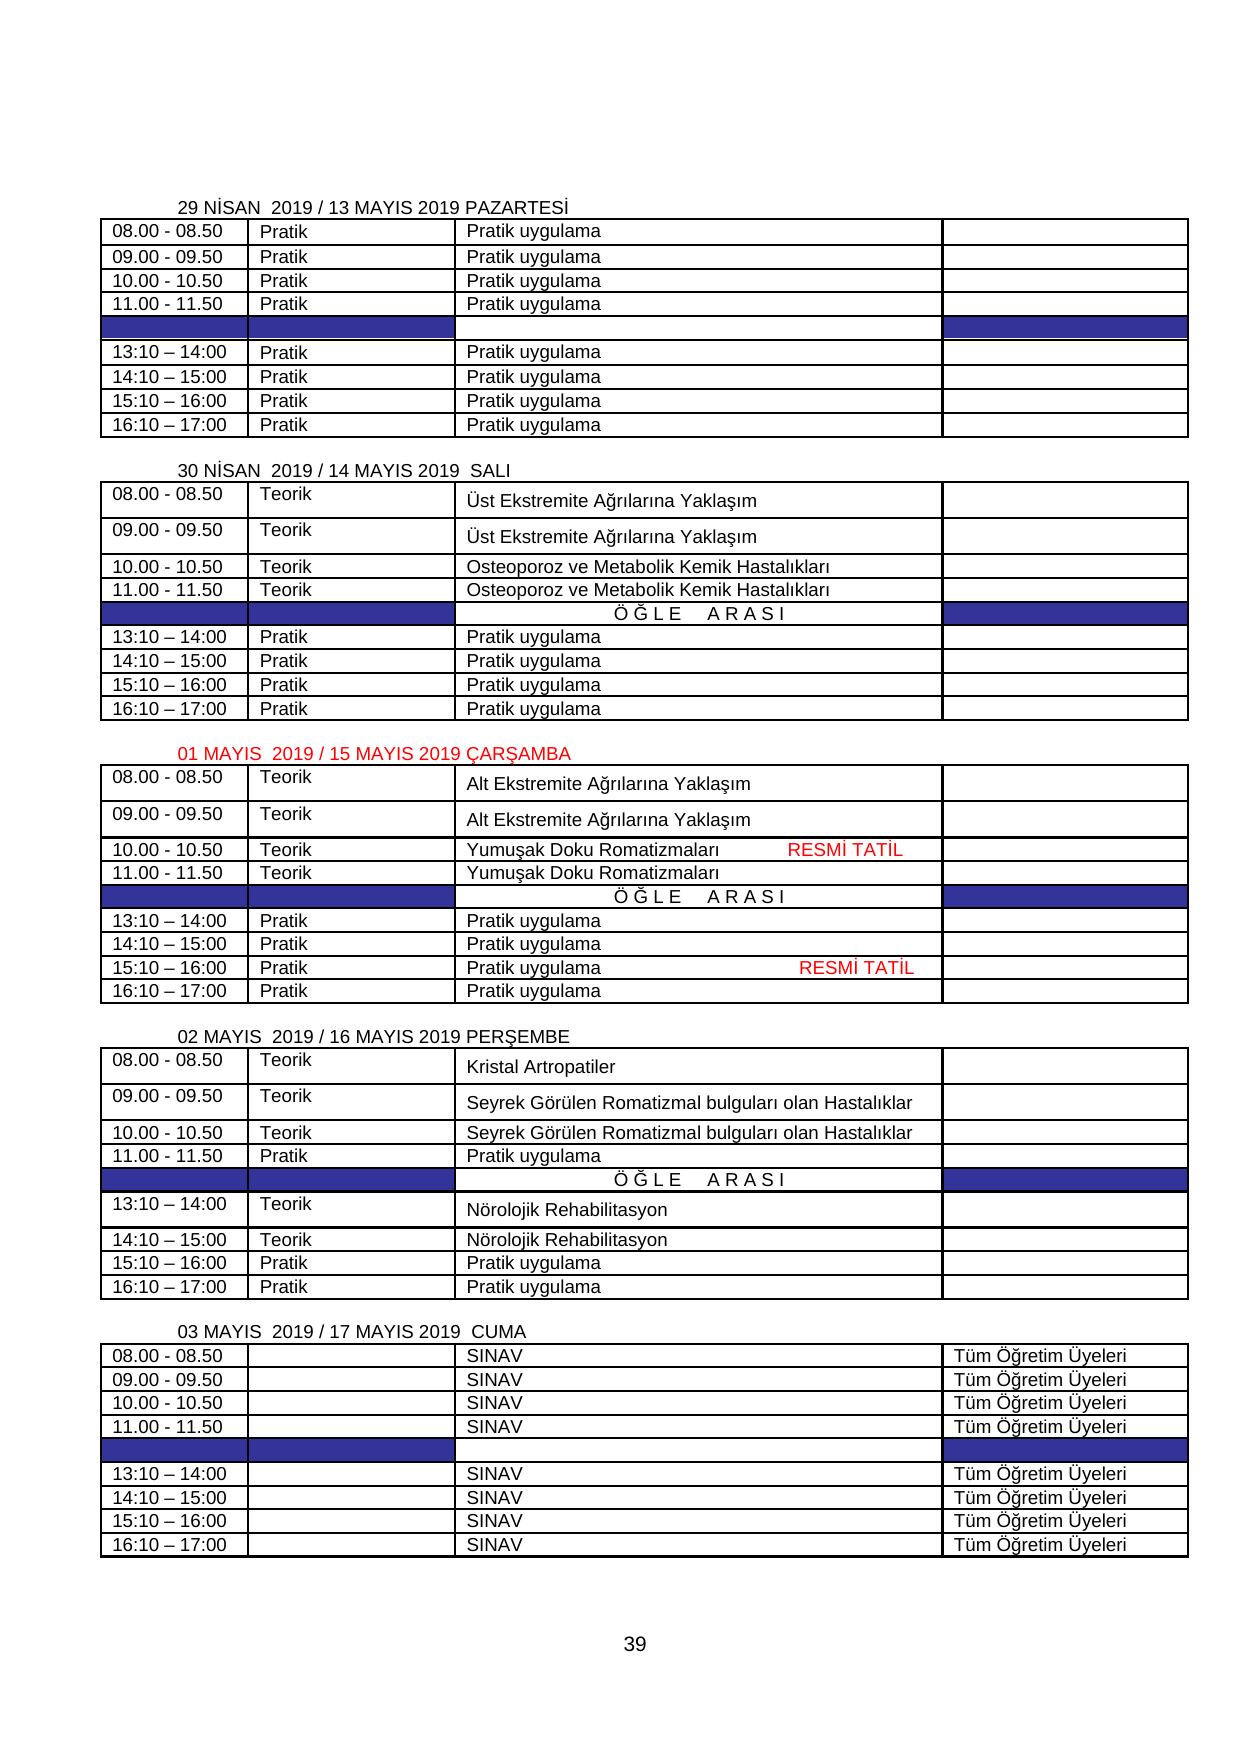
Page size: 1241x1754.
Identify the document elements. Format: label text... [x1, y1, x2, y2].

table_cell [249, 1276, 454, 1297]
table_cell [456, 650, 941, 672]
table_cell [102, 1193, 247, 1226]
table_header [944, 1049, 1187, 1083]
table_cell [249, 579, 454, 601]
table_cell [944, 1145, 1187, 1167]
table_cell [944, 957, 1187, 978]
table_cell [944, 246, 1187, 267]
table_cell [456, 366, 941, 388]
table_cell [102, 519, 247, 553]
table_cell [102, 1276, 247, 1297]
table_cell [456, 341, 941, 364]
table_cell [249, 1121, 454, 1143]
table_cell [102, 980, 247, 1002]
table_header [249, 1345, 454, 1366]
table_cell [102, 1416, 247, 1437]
text 01 MAYIS 2019 / 15 MAYIS 2019 ÇARŞAMBA [177, 742, 1092, 764]
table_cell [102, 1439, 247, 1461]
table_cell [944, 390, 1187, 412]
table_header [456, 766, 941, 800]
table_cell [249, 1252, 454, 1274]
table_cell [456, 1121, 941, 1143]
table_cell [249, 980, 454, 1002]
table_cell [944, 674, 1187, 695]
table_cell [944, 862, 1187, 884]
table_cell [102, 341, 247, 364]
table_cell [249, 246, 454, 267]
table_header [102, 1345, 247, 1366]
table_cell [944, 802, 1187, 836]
text 30 NİSAN 2019 / 14 MAYIS 2019 SALI [177, 459, 1092, 481]
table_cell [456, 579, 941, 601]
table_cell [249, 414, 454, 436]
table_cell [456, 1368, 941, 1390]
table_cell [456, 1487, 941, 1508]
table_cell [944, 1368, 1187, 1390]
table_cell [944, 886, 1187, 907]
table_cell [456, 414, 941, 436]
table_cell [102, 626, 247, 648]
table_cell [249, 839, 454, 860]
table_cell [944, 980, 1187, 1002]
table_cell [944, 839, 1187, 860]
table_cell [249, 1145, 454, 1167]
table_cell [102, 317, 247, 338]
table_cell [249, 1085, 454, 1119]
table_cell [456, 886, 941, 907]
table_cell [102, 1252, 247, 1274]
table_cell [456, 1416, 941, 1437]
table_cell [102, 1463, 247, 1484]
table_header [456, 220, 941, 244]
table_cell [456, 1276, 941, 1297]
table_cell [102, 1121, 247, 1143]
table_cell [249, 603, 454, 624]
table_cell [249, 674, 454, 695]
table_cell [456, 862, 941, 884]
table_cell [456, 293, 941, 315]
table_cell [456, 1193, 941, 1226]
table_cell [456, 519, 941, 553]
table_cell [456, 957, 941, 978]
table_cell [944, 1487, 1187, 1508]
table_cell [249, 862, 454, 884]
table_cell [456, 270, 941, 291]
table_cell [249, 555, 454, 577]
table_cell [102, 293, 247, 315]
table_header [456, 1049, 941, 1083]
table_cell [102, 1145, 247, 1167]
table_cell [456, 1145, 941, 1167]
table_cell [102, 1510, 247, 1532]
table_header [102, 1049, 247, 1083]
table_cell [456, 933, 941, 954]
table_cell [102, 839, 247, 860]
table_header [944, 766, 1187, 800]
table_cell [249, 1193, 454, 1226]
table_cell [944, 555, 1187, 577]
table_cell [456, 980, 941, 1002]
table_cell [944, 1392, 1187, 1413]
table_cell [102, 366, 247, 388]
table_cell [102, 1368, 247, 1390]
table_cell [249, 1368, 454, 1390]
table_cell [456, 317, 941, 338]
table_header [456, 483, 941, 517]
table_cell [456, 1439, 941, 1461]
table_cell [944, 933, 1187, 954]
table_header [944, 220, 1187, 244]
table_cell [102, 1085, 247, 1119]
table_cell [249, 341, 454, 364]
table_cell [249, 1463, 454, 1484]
text 03 MAYIS 2019 / 17 MAYIS 2019 CUMA [177, 1321, 1092, 1343]
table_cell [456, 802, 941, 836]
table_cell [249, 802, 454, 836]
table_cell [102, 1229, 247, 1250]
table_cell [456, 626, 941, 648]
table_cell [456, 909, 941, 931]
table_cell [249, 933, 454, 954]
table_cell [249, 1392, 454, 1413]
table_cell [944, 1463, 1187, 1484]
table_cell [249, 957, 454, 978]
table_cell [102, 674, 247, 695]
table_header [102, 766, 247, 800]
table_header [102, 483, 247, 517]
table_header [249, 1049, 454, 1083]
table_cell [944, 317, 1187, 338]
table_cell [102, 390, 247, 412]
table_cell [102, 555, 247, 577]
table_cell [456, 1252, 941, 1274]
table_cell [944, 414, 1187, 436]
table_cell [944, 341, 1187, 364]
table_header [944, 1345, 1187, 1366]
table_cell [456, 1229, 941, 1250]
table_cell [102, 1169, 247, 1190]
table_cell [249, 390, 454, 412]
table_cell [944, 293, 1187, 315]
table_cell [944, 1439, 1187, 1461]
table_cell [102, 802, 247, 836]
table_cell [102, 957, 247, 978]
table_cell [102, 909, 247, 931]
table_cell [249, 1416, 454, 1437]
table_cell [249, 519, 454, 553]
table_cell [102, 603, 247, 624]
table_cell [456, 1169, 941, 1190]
text 29 NİSAN 2019 / 13 MAYIS 2019 PAZARTESİ [177, 196, 1092, 218]
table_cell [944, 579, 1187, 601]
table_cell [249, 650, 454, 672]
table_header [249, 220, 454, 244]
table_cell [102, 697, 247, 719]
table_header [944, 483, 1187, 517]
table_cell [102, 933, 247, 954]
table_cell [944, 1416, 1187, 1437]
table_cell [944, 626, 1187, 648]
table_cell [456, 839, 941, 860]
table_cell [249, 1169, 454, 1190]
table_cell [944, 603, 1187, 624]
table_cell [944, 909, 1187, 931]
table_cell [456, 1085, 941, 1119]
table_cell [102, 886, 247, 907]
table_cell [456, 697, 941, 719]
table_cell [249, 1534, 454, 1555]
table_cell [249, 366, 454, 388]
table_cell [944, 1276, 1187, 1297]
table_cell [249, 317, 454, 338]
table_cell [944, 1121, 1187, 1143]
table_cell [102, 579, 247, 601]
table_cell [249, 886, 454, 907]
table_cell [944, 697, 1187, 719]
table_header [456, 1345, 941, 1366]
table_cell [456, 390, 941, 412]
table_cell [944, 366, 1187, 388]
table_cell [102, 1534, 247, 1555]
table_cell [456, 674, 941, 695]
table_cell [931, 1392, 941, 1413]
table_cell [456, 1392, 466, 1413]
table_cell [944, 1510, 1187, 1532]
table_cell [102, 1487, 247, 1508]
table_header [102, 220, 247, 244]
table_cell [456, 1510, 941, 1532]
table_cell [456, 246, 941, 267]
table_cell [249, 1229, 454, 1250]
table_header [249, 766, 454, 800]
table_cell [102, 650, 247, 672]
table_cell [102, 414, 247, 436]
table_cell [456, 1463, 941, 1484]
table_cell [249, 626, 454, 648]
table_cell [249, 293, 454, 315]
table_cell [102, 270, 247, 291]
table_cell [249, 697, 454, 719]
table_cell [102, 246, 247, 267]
text 02 MAYIS 2019 / 16 MAYIS 2019 PERŞEMBE [177, 1026, 1092, 1047]
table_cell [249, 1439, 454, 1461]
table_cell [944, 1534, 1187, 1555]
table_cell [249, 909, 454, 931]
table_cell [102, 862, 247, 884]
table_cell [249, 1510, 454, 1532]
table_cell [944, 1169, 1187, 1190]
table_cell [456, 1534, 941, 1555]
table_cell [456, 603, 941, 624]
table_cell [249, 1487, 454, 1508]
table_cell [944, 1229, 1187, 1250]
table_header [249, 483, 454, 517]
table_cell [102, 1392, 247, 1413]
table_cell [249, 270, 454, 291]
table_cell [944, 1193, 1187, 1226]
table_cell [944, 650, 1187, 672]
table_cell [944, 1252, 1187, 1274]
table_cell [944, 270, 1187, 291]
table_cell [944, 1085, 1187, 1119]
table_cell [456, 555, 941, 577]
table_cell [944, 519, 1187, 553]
